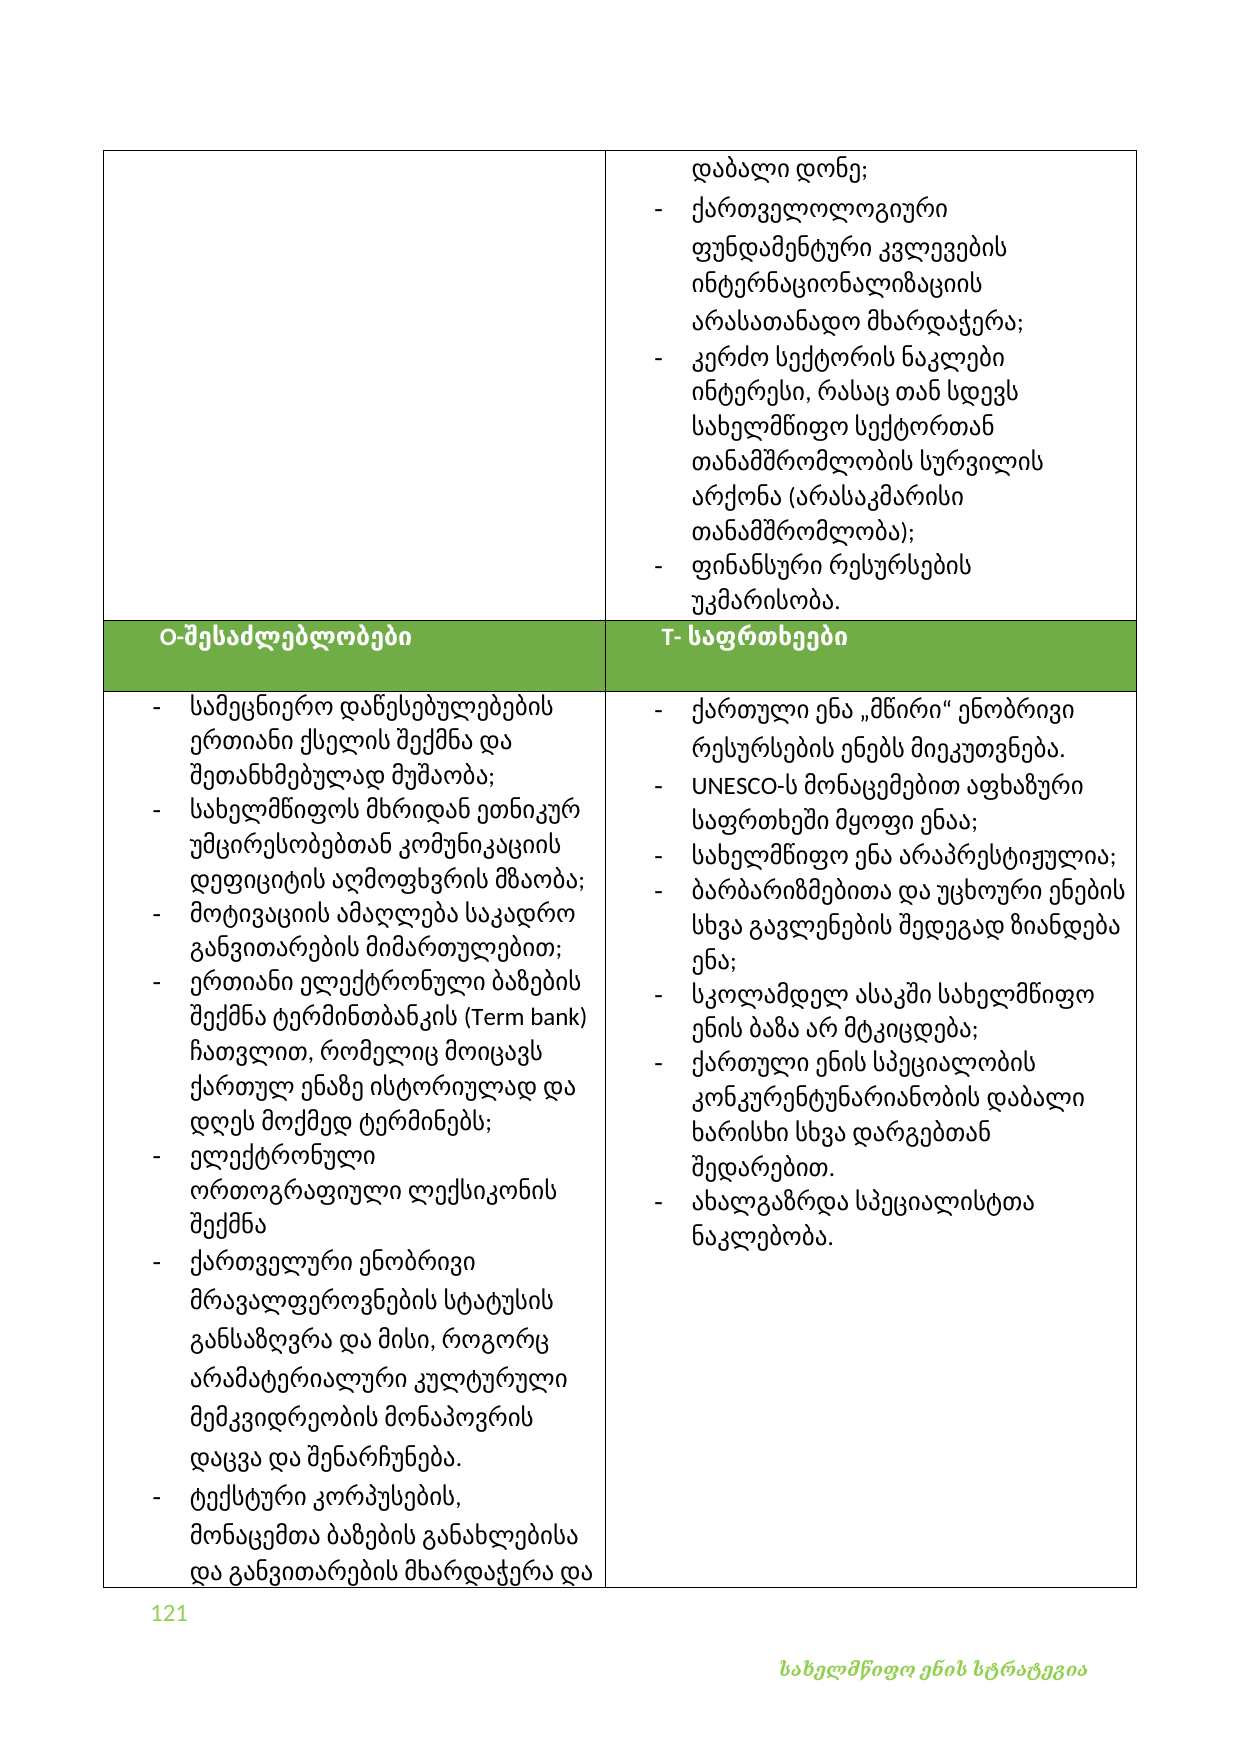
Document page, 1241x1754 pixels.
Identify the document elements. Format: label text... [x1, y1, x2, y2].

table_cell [104, 692, 605, 1587]
table_cell T- საფრთხეები [606, 621, 1136, 691]
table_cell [606, 692, 1136, 1587]
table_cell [606, 151, 1136, 620]
table_cell O-შესაძლებლობები [104, 621, 605, 691]
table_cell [104, 151, 605, 620]
